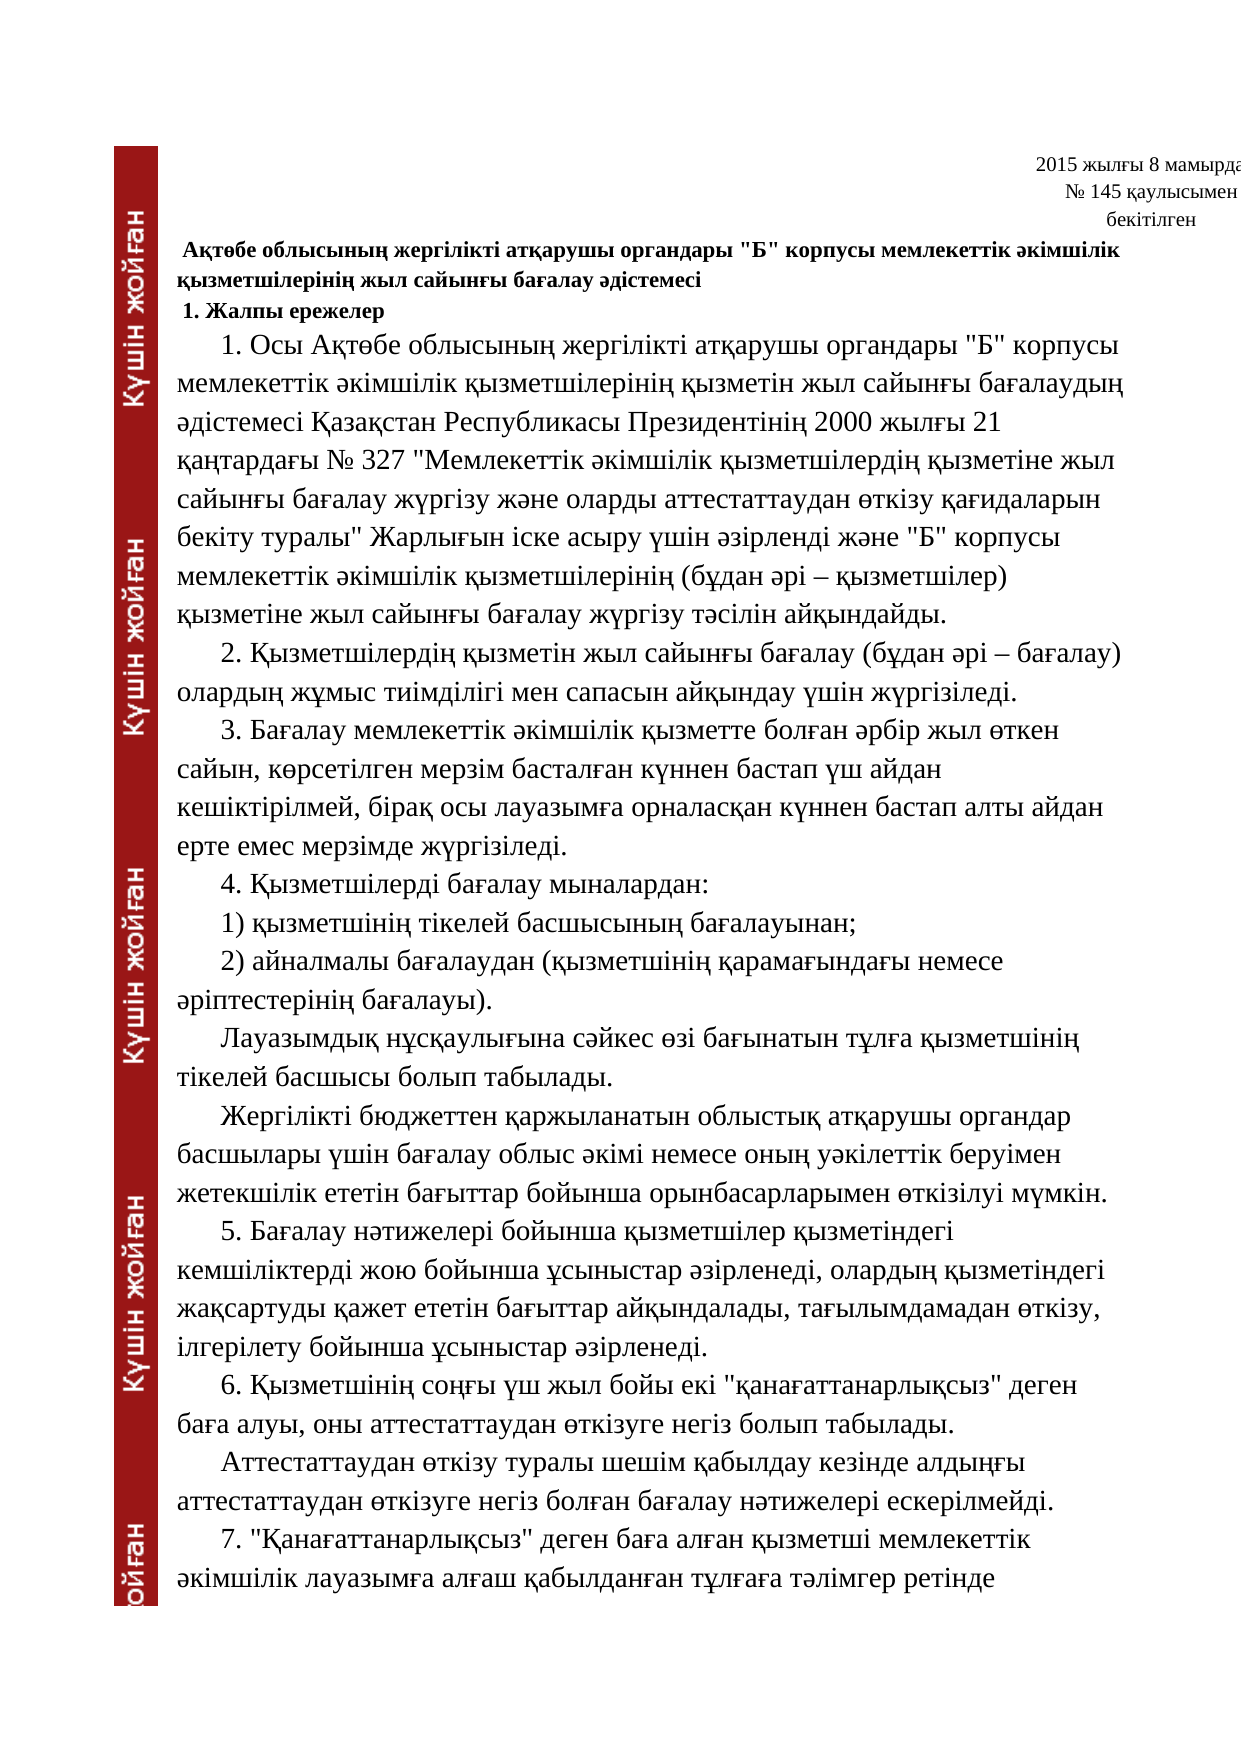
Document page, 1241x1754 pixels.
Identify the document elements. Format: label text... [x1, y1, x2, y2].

picture [114, 146, 158, 150]
picture [114, 1594, 158, 1606]
picture [114, 323, 158, 327]
table_header [101, 150, 912, 236]
table_header Облыс әкімдігінің 2015 жылғы 8 мамырдағы № 145 қаулысымен бекітілген [912, 150, 1240, 236]
text 1. Жалпы ережелер [112, 297, 1128, 323]
text Ақтөбе облысының жергілікті атқарушы органдары "Б" корпусы мемлекеттік әкімшілік қызметшілерінің жыл сайынғы бағалау әдістемесі [112, 236, 1128, 293]
picture [114, 293, 158, 297]
